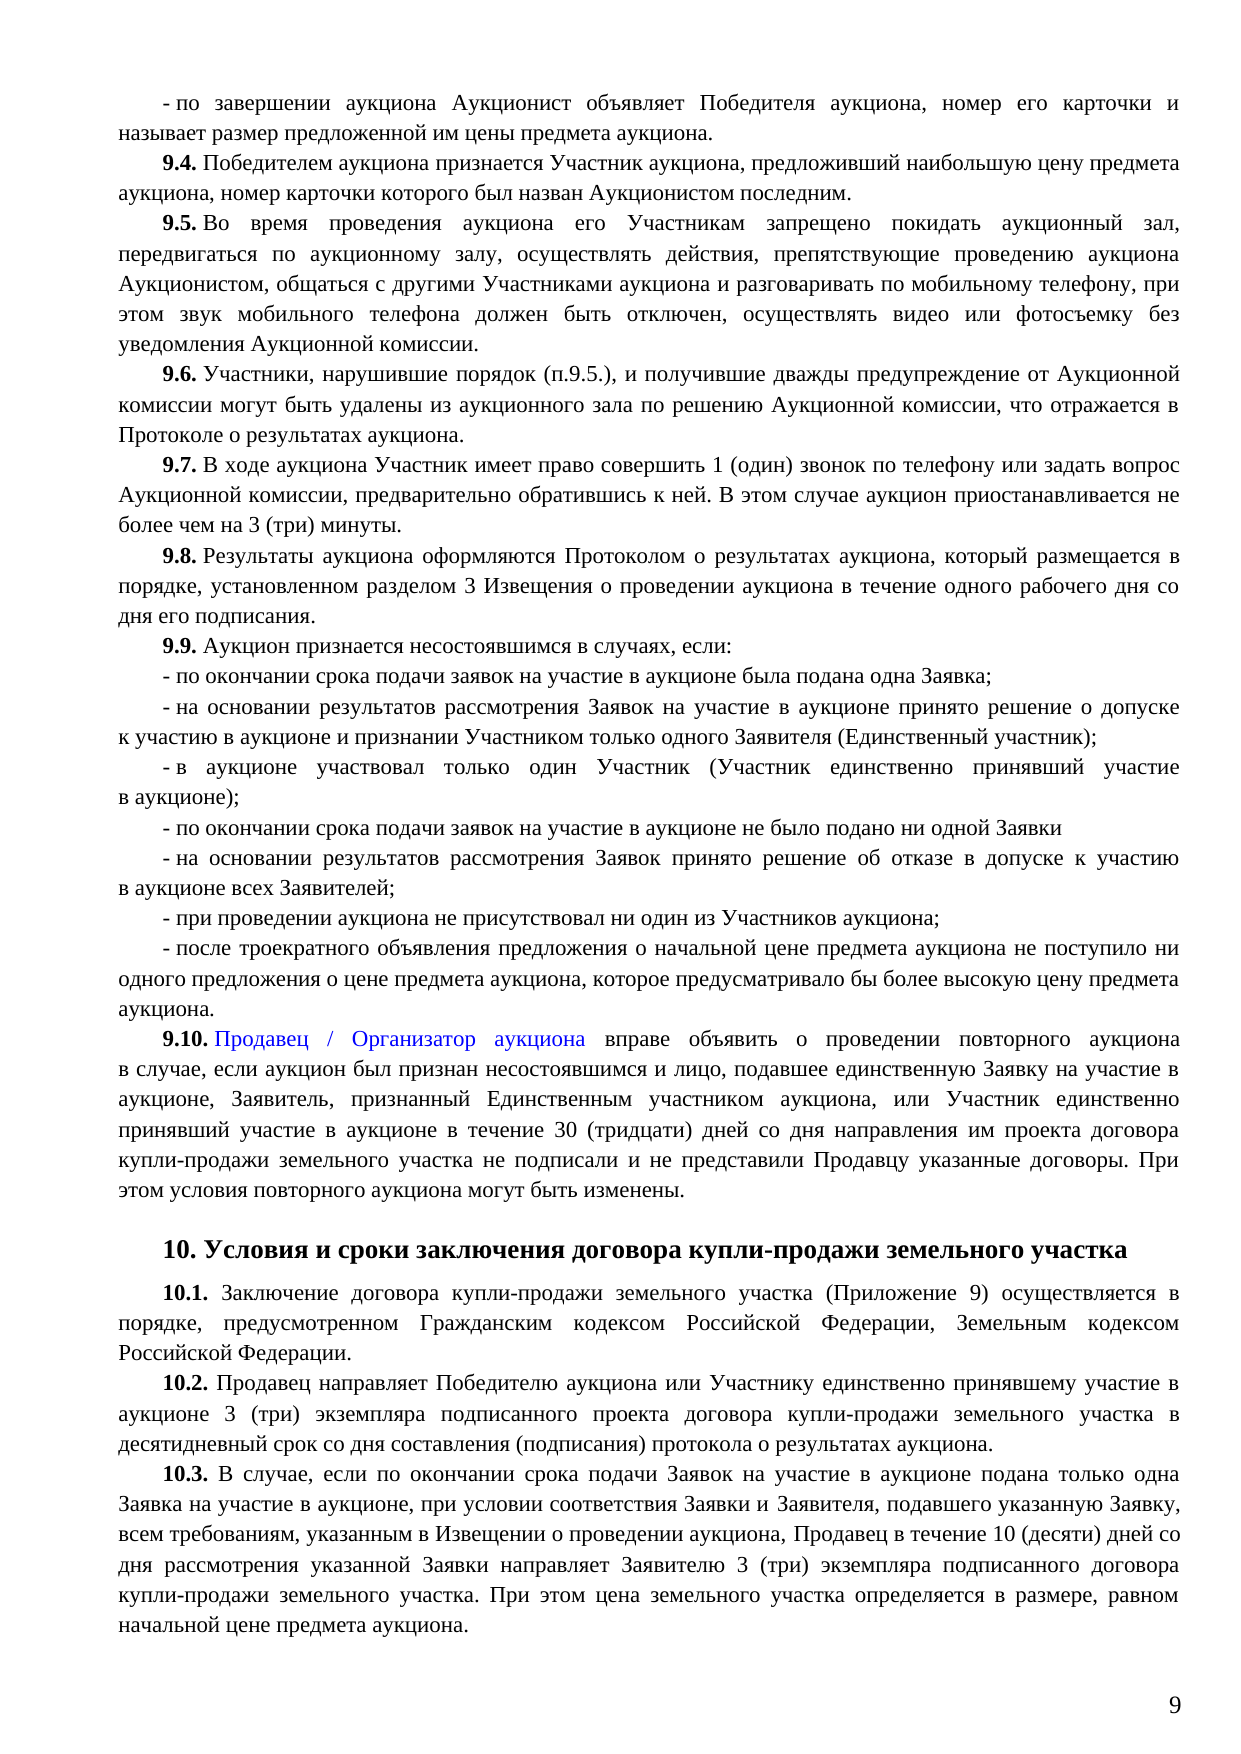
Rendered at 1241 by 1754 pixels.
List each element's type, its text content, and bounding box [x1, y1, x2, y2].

subtitle 10. Условия и сроки заключения договора купли-продажи земельного участка [162, 1233, 1181, 1264]
text 9.4. Победителем аукциона признается Участник аукциона, предложивший наибольшую цену предмета аукциона, номер карточки которого был назван Аукционистом последним. [118, 149, 1181, 206]
text 10.1. Заключение договора купли-продажи земельного участка (Приложение 9) осуществляется в порядке, предусмотренном Гражданским кодексом Российской Федерации, Земельным кодексом Российской Федерации. [118, 1279, 1181, 1366]
text - по окончании срока подачи заявок на участие в аукционе не было подано ни одной Заявки [118, 814, 1181, 840]
text - при проведении аукциона не присутствовал ни один из Участников аукциона; [118, 904, 1181, 931]
text - на основании результатов рассмотрения Заявок принято решение об отказе в допуске к участию в аукционе всех Заявителей; [118, 844, 1181, 900]
text 9.8. Результаты аукциона оформляются Протоколом о результатах аукциона, который размещается в порядке, установленном разделом 3 Извещения о проведении аукциона в течение одного рабочего дня со дня его подписания. [118, 542, 1181, 628]
text 9.9. Аукцион признается несостоявшимся в случаях, если: [118, 632, 1181, 659]
text - по окончании срока подачи заявок на участие в аукционе была подана одна Заявка; [118, 663, 1181, 689]
text 9.7. В ходе аукциона Участник имеет право совершить 1 (один) звонок по телефону или задать вопрос Аукционной комиссии, предварительно обратившись к ней. В этом случае аукцион приостанавливается не более чем на 3 (три) минуты. [118, 451, 1181, 538]
text - после троекратного объявления предложения о начальной цене предмета аукциона не поступило ни одного предложения о цене предмета аукциона, которое предусматривало бы более высокую цену предмета аукциона. [118, 934, 1181, 1021]
text - по завершении аукциона Аукционист объявляет Победителя аукциона, номер его карточки и называет размер предложенной им цены предмета аукциона. [118, 89, 1181, 145]
text 9.10. Продавец / Организатор аукциона вправе объявить о проведении повторного аукциона в случае, если аукцион был признан несостоявшимся и лицо, подавшее единственную Заявку на участие в аукционе, Заявитель, признанный Единственным участником аукциона, или Участник единственно принявший участие в аукционе в течение 30 (тридцати) дней со дня направления им проекта договора купли-продажи земельного участка не подписали и не представили Продавцу указанные договоры. При этом условия повторного аукциона могут быть изменены. [118, 1025, 1181, 1202]
text 10.3. В случае, если по окончании срока подачи Заявок на участие в аукционе подана только одна Заявка на участие в аукционе, при условии соответствия Заявки и Заявителя, подавшего указанную Заявку, всем требованиям, указанным в Извещении о проведении аукциона, Продавец в течение 10 (десяти) дней со дня рассмотрения указанной Заявки направляет Заявителю 3 (три) экземпляра подписанного договора купли-продажи земельного участка. При этом цена земельного участка определяется в размере, равном начальной цене предмета аукциона. [118, 1460, 1181, 1637]
text - на основании результатов рассмотрения Заявок на участие в аукционе принято решение о допуске к участию в аукционе и признании Участником только одного Заявителя (Единственный участник); [118, 693, 1181, 749]
text 9.5. Во время проведения аукциона его Участникам запрещено покидать аукционный зал, передвигаться по аукционному залу, осуществлять действия, препятствующие проведению аукциона Аукционистом, общаться с другими Участниками аукциона и разговаривать по мобильному телефону, при этом звук мобильного телефона должен быть отключен, осуществлять видео или фотосъемку без уведомления Аукционной комиссии. [118, 209, 1181, 357]
text 10.2. Продавец направляет Победителю аукциона или Участнику единственно принявшему участие в аукционе 3 (три) экземпляра подписанного проекта договора купли-продажи земельного участка в десятидневный срок со дня составления (подписания) протокола о результатах аукциона. [118, 1369, 1181, 1456]
text 9.6. Участники, нарушившие порядок (п.9.5.), и получившие дважды предупреждение от Аукционной комиссии могут быть удалены из аукционного зала по решению Аукционной комиссии, что отражается в Протоколе о результатах аукциона. [118, 361, 1181, 447]
text - в аукционе участвовал только один Участник (Участник единственно принявший участие в аукционе); [118, 753, 1181, 810]
